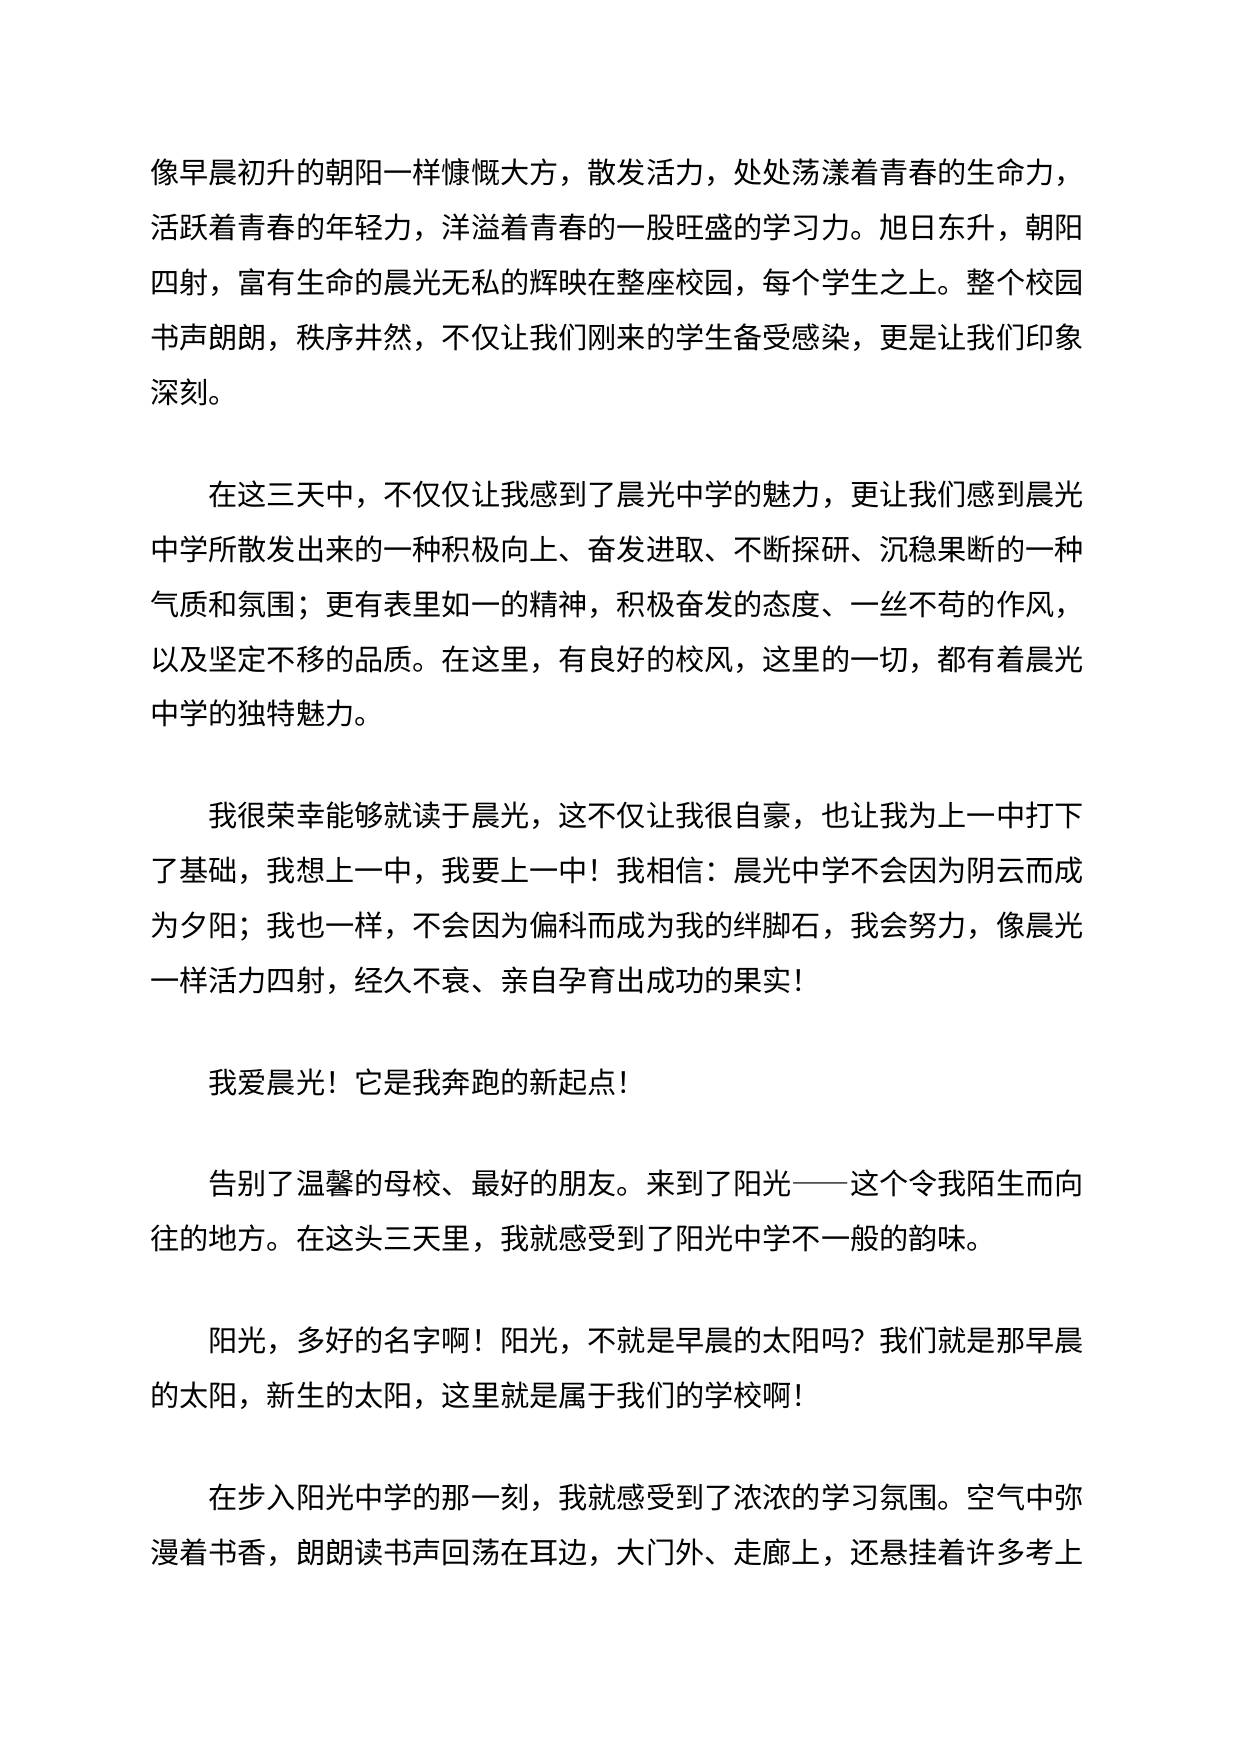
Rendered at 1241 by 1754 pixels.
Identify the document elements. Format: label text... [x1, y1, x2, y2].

text 阳光，多好的名字啊！阳光，不就是早晨的太阳吗？我们就是那早晨的太阳，新生的太阳，这里就是属于我们的学校啊！ [150, 1318, 1090, 1415]
text 我很荣幸能够就读于晨光，这不仅让我很自豪，也让我为上一中打下了基础，我想上一中，我要上一中！我相信：晨光中学不会因为阴云而成为夕阳；我也一样，不会因为偏科而成为我的绊脚石，我会努力，像晨光一样活力四射，经久不衰、亲自孕育出成功的果实！ [150, 793, 1090, 1000]
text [150, 1474, 1090, 1571]
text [150, 150, 1090, 412]
text 告别了温馨的母校、最好的朋友。来到了阳光——这个令我陌生而向往的地方。在这头三天里，我就感受到了阳光中学不一般的韵味。 [150, 1161, 1090, 1258]
text 我爱晨光！它是我奔跑的新起点！ [150, 1059, 1090, 1101]
text 在这三天中，不仅仅让我感到了晨光中学的魅力，更让我们感到晨光中学所散发出来的一种积极向上、奋发进取、不断探研、沉稳果断的一种气质和氛围；更有表里如一的精神，积极奋发的态度、一丝不苟的作风，以及坚定不移的品质。在这里，有良好的校风，这里的一切，都有着晨光中学的独特魅力。 [150, 471, 1090, 733]
